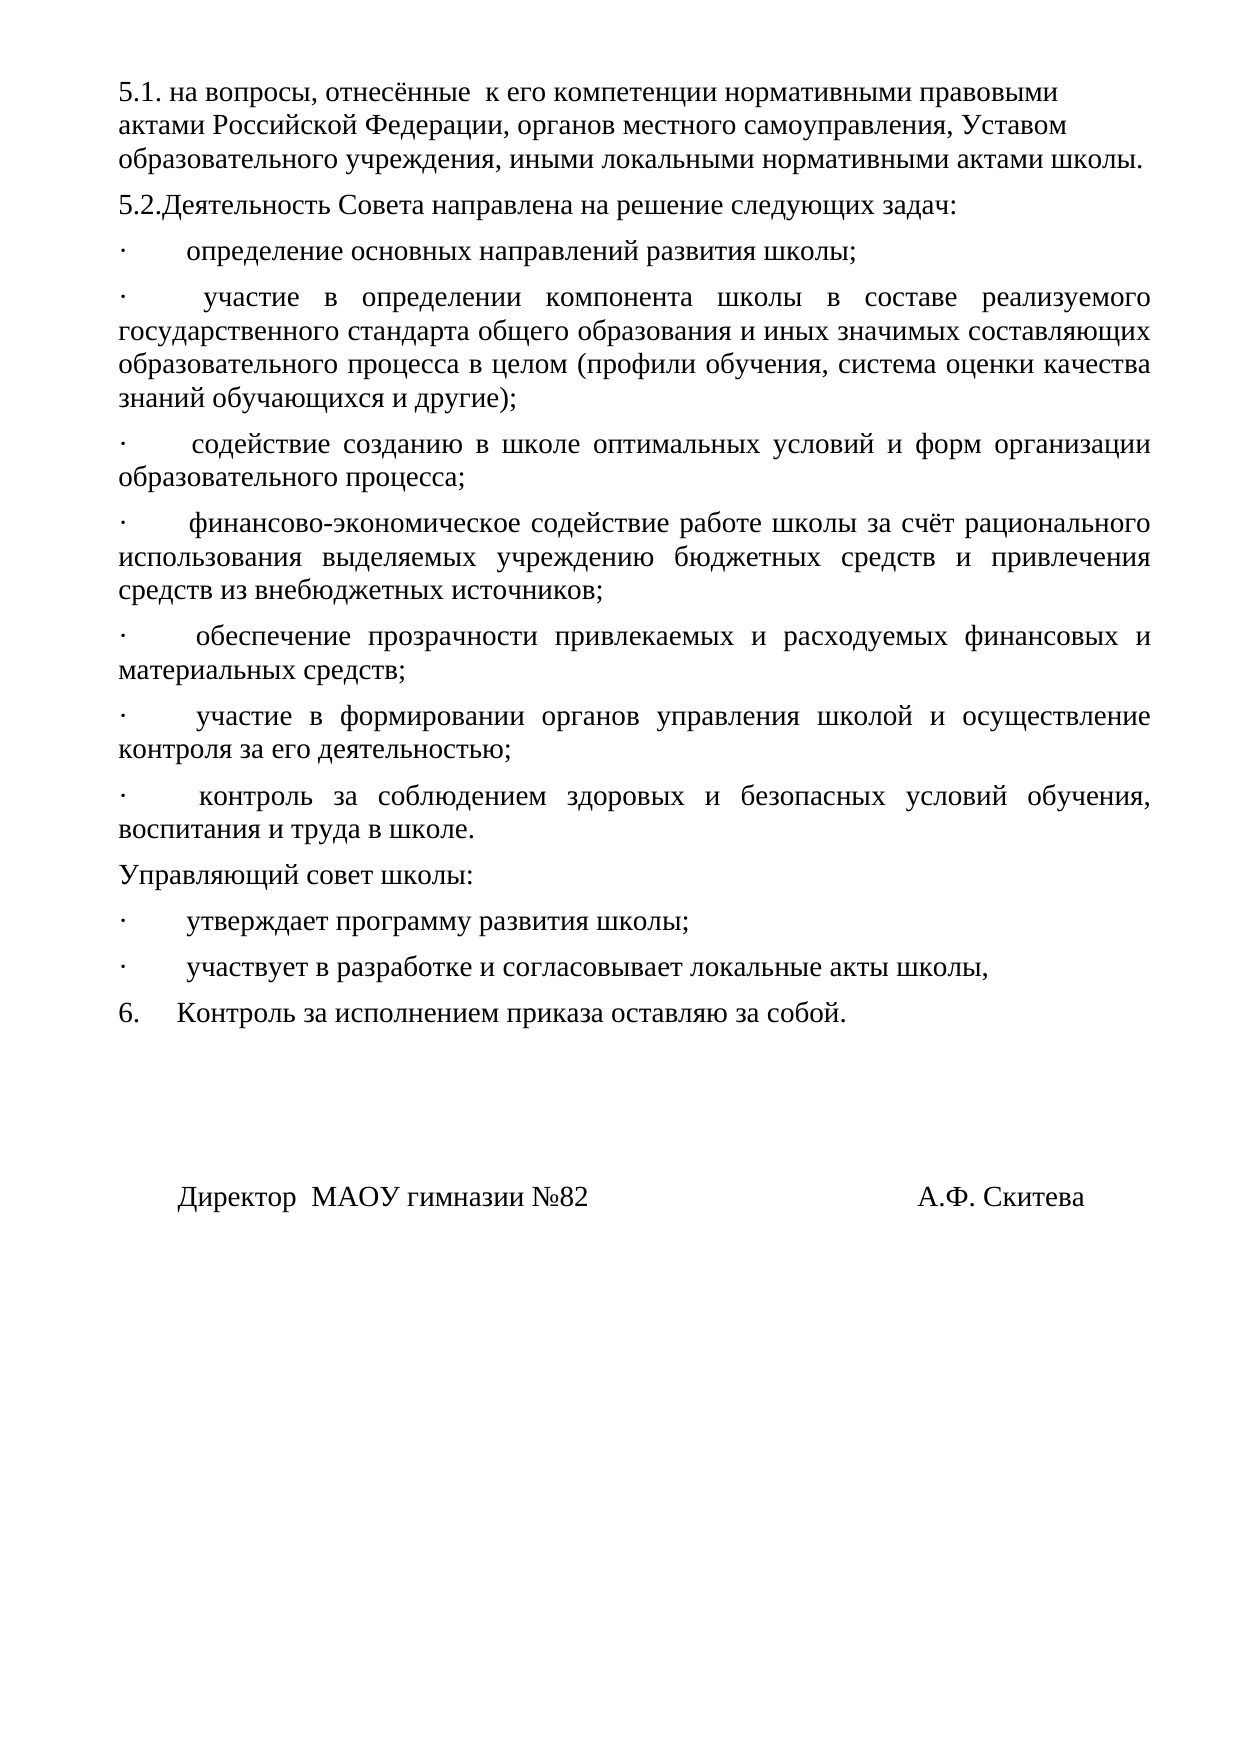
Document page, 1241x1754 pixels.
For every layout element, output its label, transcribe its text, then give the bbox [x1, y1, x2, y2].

text Директор МАОУ гимназии №82 А.Ф. Скитева [156, 1179, 1152, 1213]
text · утверждает программу развития школы; [118, 903, 1152, 937]
text · содействие созданию в школе оптимальных условий и форм организации образовательного процесса; [118, 426, 1152, 493]
text · участие в формировании органов управления школой и осуществление контроля за его деятельностью; [118, 698, 1152, 765]
text · определение основных направлений развития школы; [118, 233, 1152, 267]
text · участвует в разработке и согласовывает локальные акты школы, [118, 949, 1152, 983]
text 6. Контроль за исполнением приказа оставляю за собой. [118, 995, 1152, 1029]
text 5.2.Деятельность Совета направлена на решение следующих задач: [118, 187, 1152, 221]
text · обеспечение прозрачности привлекаемых и расходуемых финансовых и материальных средств; [118, 618, 1152, 686]
text · участие в определении компонента школы в составе реализуемого государственного стандарта общего образования и иных значимых составляющих образовательного процесса в целом (профили обучения, система оценки качества знаний обучающихся и другие); [118, 279, 1152, 413]
text Управляющий совет школы: [118, 857, 1152, 891]
text · контроль за соблюдением здоровых и безопасных условий обучения, воспитания и труда в школе. [118, 778, 1152, 845]
text · финансово-экономическое содействие работе школы за счёт рационального использования выделяемых учреждению бюджетных средств и привлечения средств из внебюджетных источников; [118, 505, 1152, 606]
text 5.1. на вопросы, отнесённые к его компетенции нормативными правовыми актами Российской Федерации, органов местного самоуправления, Уставом образовательного учреждения, иными локальными нормативными актами школы. [118, 74, 1152, 174]
